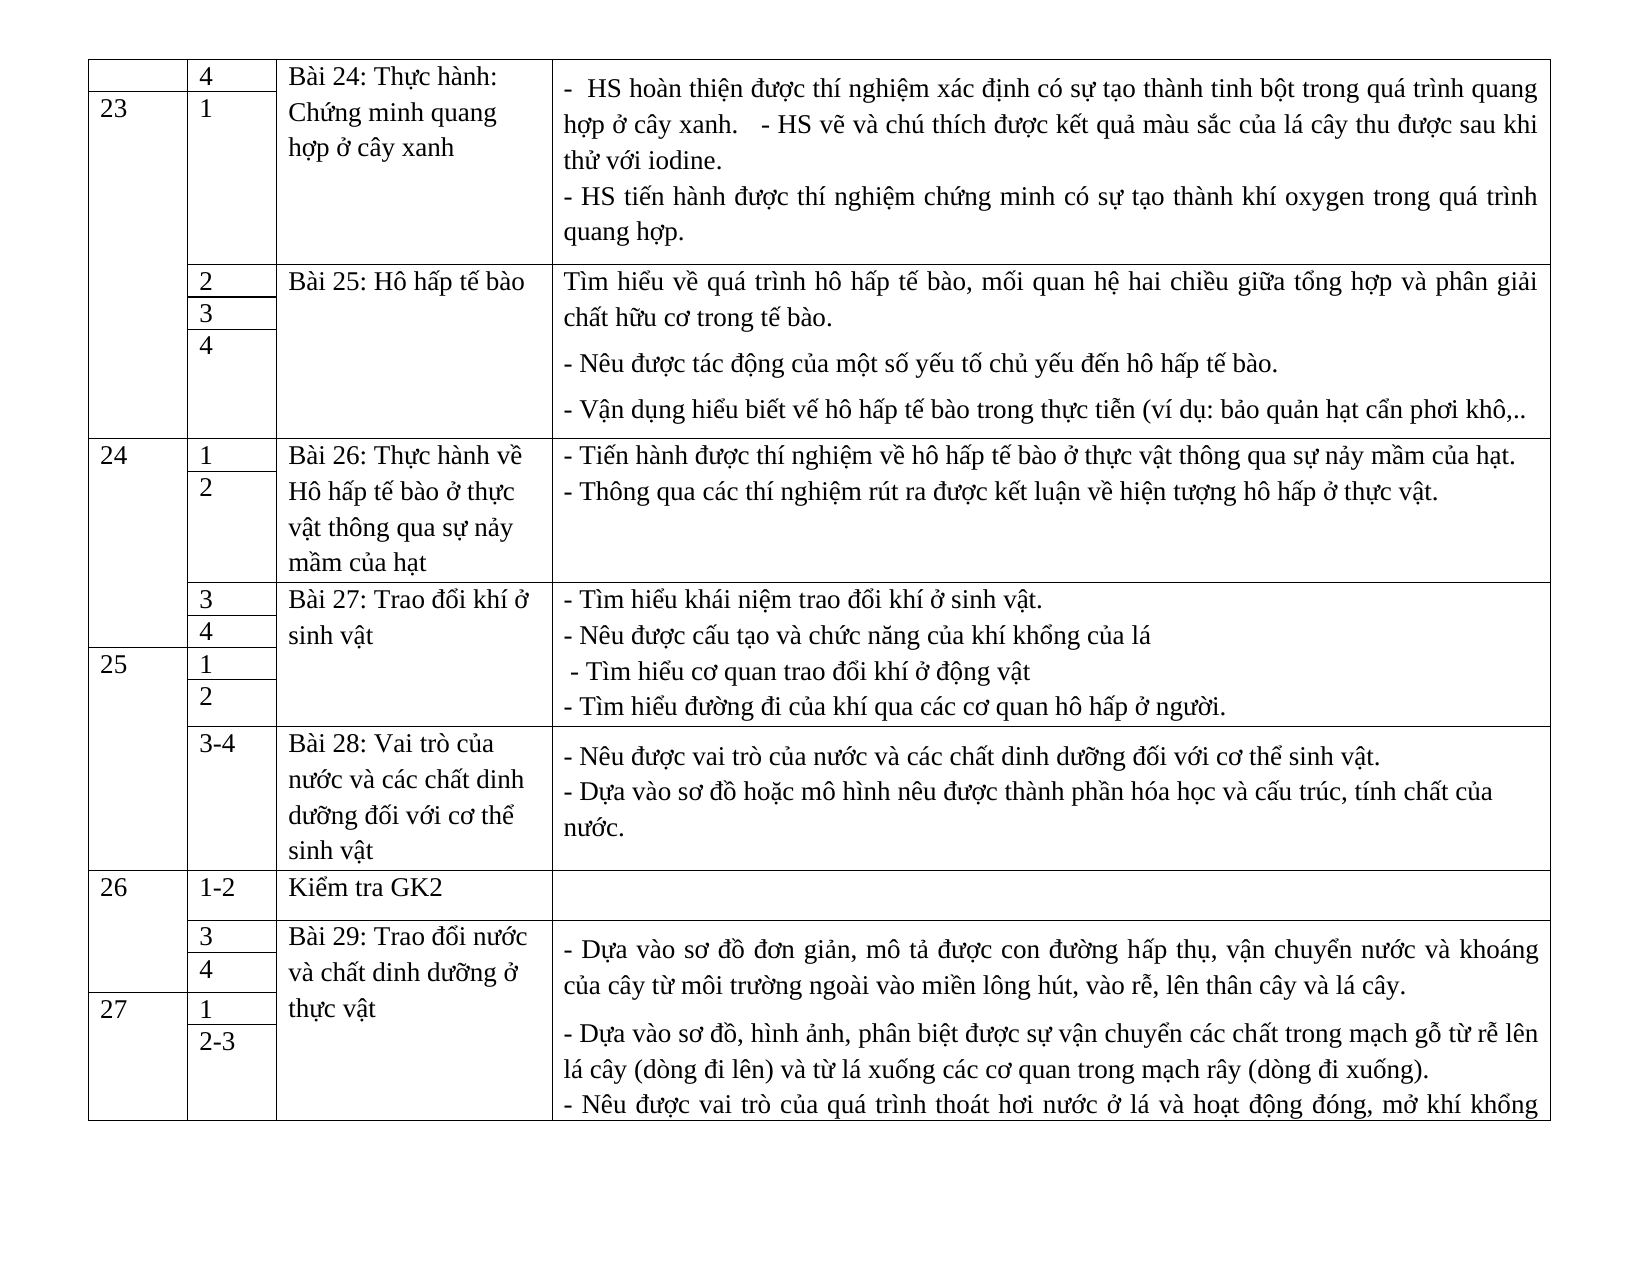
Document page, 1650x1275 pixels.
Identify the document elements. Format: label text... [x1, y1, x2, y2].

table_cell Bài 26: Thực hành về Hô hấp tế bào ở thực vật thông qua sự nảy mầm của hạt [277, 439, 552, 582]
table_cell Bài 25: Hô hấp tế bào [277, 265, 552, 438]
table_cell 3 [188, 921, 276, 952]
table_cell 27 [89, 993, 187, 1119]
table_cell 24 [89, 439, 187, 647]
table_cell - Tìm hiểu khái niệm trao đổi khí ở sinh vật. - Nêu được cấu tạo và chức năng của khí khổng của lá - Tìm hiểu cơ quan trao đổi khí ở động vật - Tìm hiểu đường đi của khí qua các cơ quan hô hấp ở người. [553, 583, 1550, 726]
table_cell [553, 871, 1550, 919]
table_cell 4 [188, 953, 276, 992]
table_cell 4 [188, 330, 276, 438]
table_cell 1-2 [188, 871, 276, 919]
table_cell 1 [188, 92, 276, 264]
table_cell 3-4 [188, 727, 276, 870]
table_cell 23 [89, 92, 187, 438]
table_cell 1 [188, 993, 276, 1024]
table_cell 3 [188, 298, 276, 328]
table_cell - Tiến hành được thí nghiệm về hô hấp tế bào ở thực vật thông qua sự nảy mầm của hạt. - Thông qua các thí nghiệm rút ra được kết luận về hiện tượng hô hấp ở thực vật. [553, 439, 1550, 582]
table_cell Bài 29: Trao đổi nước và chất dinh dưỡng ở thực vật [277, 921, 552, 1119]
table_cell Bài 28: Vai trò của nước và các chất dinh dưỡng đối với cơ thể sinh vật [277, 727, 552, 870]
table_cell Kiểm tra GK2 [277, 871, 552, 919]
table_cell - HS hoàn thiện được thí nghiệm xác định có sự tạo thành tinh bột trong quá trình quang hợp ở cây xanh. - HS vẽ và chú thích được kết quả màu sắc của lá cây thu được sau khi thử với iodine. - HS tiến hành được thí nghiệm chứng minh có sự tạo thành khí oxygen trong quá trình quang hợp. [553, 60, 1550, 264]
table_cell 1 [188, 648, 276, 679]
table_cell 4 [188, 616, 276, 647]
table_cell 26 [89, 871, 187, 992]
table_cell 2 [188, 680, 276, 726]
table_cell 2 [188, 265, 276, 296]
table_cell 2 [188, 472, 276, 582]
table_cell 3 [188, 583, 276, 614]
table_cell - Dựa vào sơ đồ đơn giản, mô tả được con đường hấp thụ, vận chuyển nước và khoáng của cây từ môi trường ngoài vào miền lông hút, vào rễ, lên thân cây và lá cây. - Dựa vào sơ đồ, hình ảnh, phân biệt được sự vận chuyển các chất trong mạch gỗ từ rễ lên lá cây (dòng đi lên) và từ lá xuống các cơ quan trong mạch rây (dòng đi xuống). - Nêu được vai trò của quá trình thoát hơi nước ở lá và hoạt động đóng, mở khí khổng trong quá trình thoát hơi nước. - Nêu được một số yếu tố chủ yếu ảnh hưởng đến trao đổi nước và các chất dinh dưỡng ở thực vật. - Vận dụng được những hiểu biết về trao đổi chất và chuyển hoá năng lượng ở thực vật vào thực tiễn (ví dụ giải thích việc tưới nước và bón phân hợp lí cho cây). [553, 921, 1550, 1119]
table_cell 2-3 [188, 1025, 276, 1119]
table_cell Tìm hiểu về quá trình hô hấp tế bào, mối quan hệ hai chiều giữa tổng hợp và phân giải chất hữu cơ trong tế bào. - Nêu được tác động của một số yếu tố chủ yếu đến hô hấp tế bào. - Vận dụng hiểu biết vế hô hấp tế bào trong thực tiễn (ví dụ: bảo quản hạt cẩn phơi khô,.. [553, 265, 1550, 438]
table_cell 4 [188, 60, 276, 91]
table_cell - Nêu được vai trò của nước và các chất dinh dưỡng đối với cơ thể sinh vật. - Dựa vào sơ đồ hoặc mô hình nêu được thành phần hóa học và cấu trúc, tính chất của nước. [553, 727, 1550, 870]
table_cell Bài 27: Trao đổi khí ở sinh vật [277, 583, 552, 726]
table_cell 25 [89, 648, 187, 870]
table_cell 1 [188, 439, 276, 471]
table_cell Bài 24: Thực hành: Chứng minh quang hợp ở cây xanh [277, 60, 552, 264]
